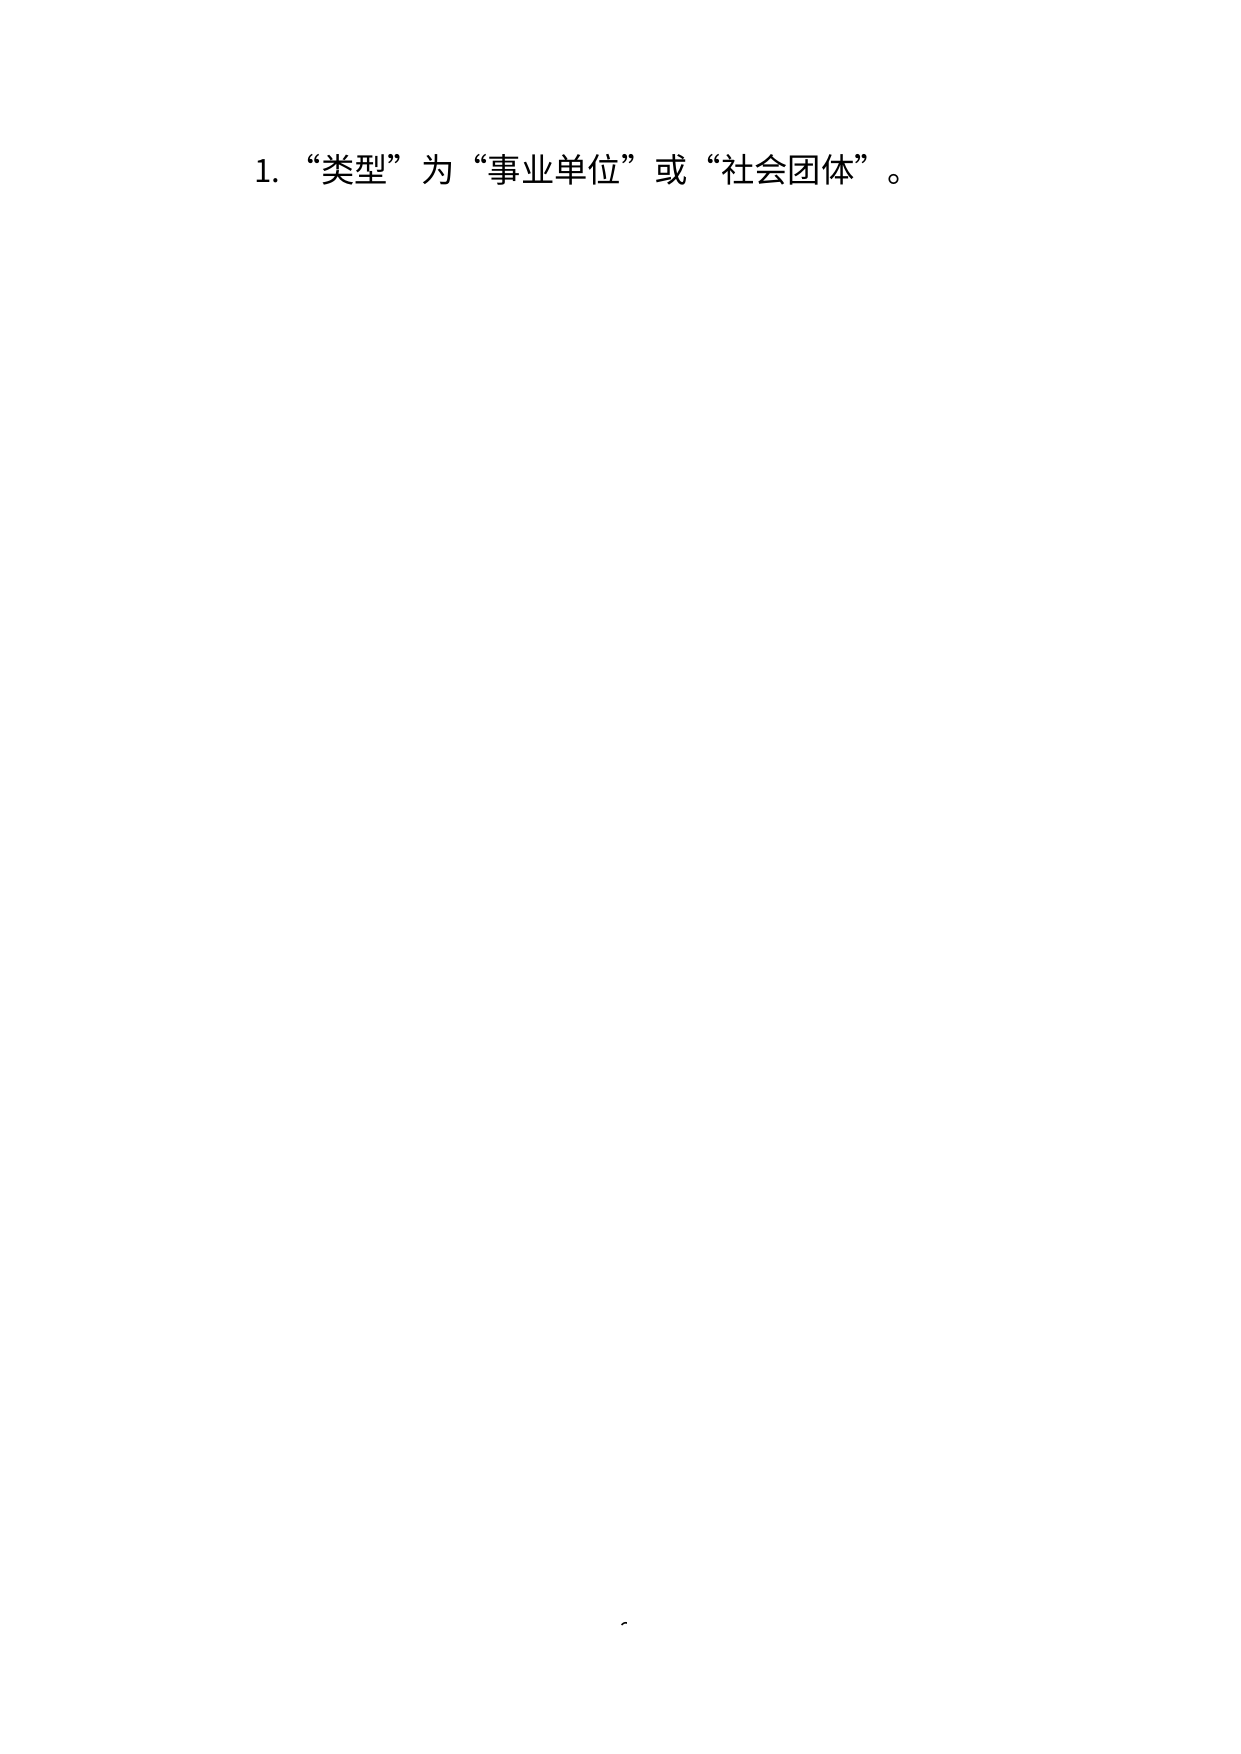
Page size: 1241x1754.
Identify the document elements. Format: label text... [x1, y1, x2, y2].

list “类型”为“事业单位”或“社会团体”。 [254, 144, 1098, 192]
